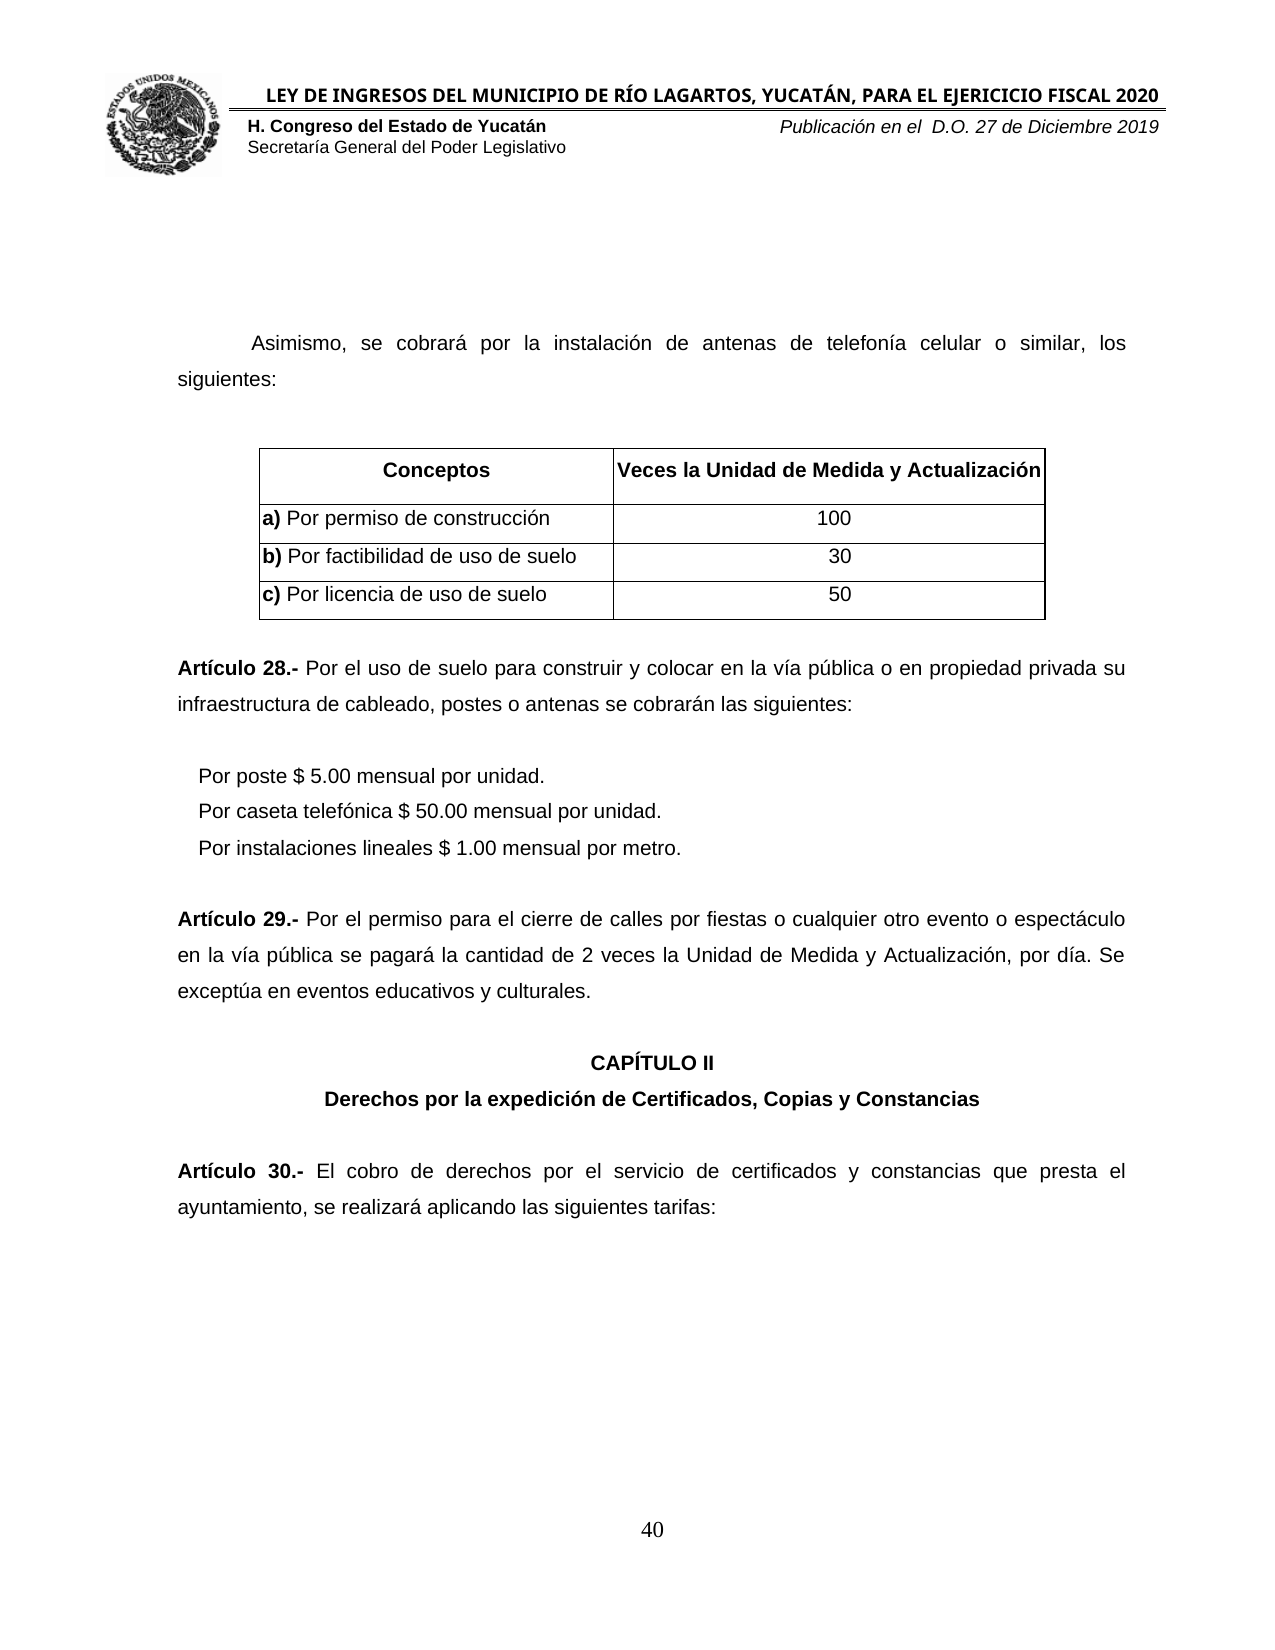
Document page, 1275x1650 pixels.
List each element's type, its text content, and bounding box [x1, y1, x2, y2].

text CAPÍTULO II [177, 1051, 1127, 1075]
table_cell a) Por permiso de construcción [260, 505, 613, 542]
table_cell b) Por factibilidad de uso de suelo [260, 544, 613, 581]
text Artículo 29.- Por el permiso para el cierre de calles por fiestas o cualquier otro evento o espectáculo en la vía pública se pagará la cantidad de 2 veces la Unidad de Medida y Actualización, por día. Se exceptúa en eventos educativos y culturales. [177, 907, 1127, 1003]
list Por poste $ 5.00 mensual por unidad. [177, 763, 1127, 787]
text Artículo 28.- Por el uso de suelo para construir y colocar en la vía pública o en propiedad privada su infraestructura de cableado, postes o antenas se cobrarán las siguientes: [177, 656, 1127, 716]
list Por caseta telefónica $ 50.00 mensual por unidad. [177, 799, 1127, 823]
text Artículo 30.- El cobro de derechos por el servicio de certificados y constancias que presta el ayuntamiento, se realizará aplicando las siguientes tarifas: [177, 1159, 1127, 1219]
table_cell 100 [614, 505, 1044, 542]
text Derechos por la expedición de Certificados, Copias y Constancias [177, 1087, 1127, 1111]
table_header Conceptos [260, 449, 613, 504]
list Por instalaciones lineales $ 1.00 mensual por metro. [177, 835, 1127, 859]
text Asimismo, se cobrará por la instalación de antenas de telefonía celular o similar, los siguientes: [177, 331, 1127, 391]
table_cell 50 [614, 582, 1044, 619]
table_cell 30 [614, 544, 1044, 581]
table_cell c) Por licencia de uso de suelo [260, 582, 613, 619]
table_header Veces la Unidad de Medida y Actualización [614, 449, 1044, 504]
